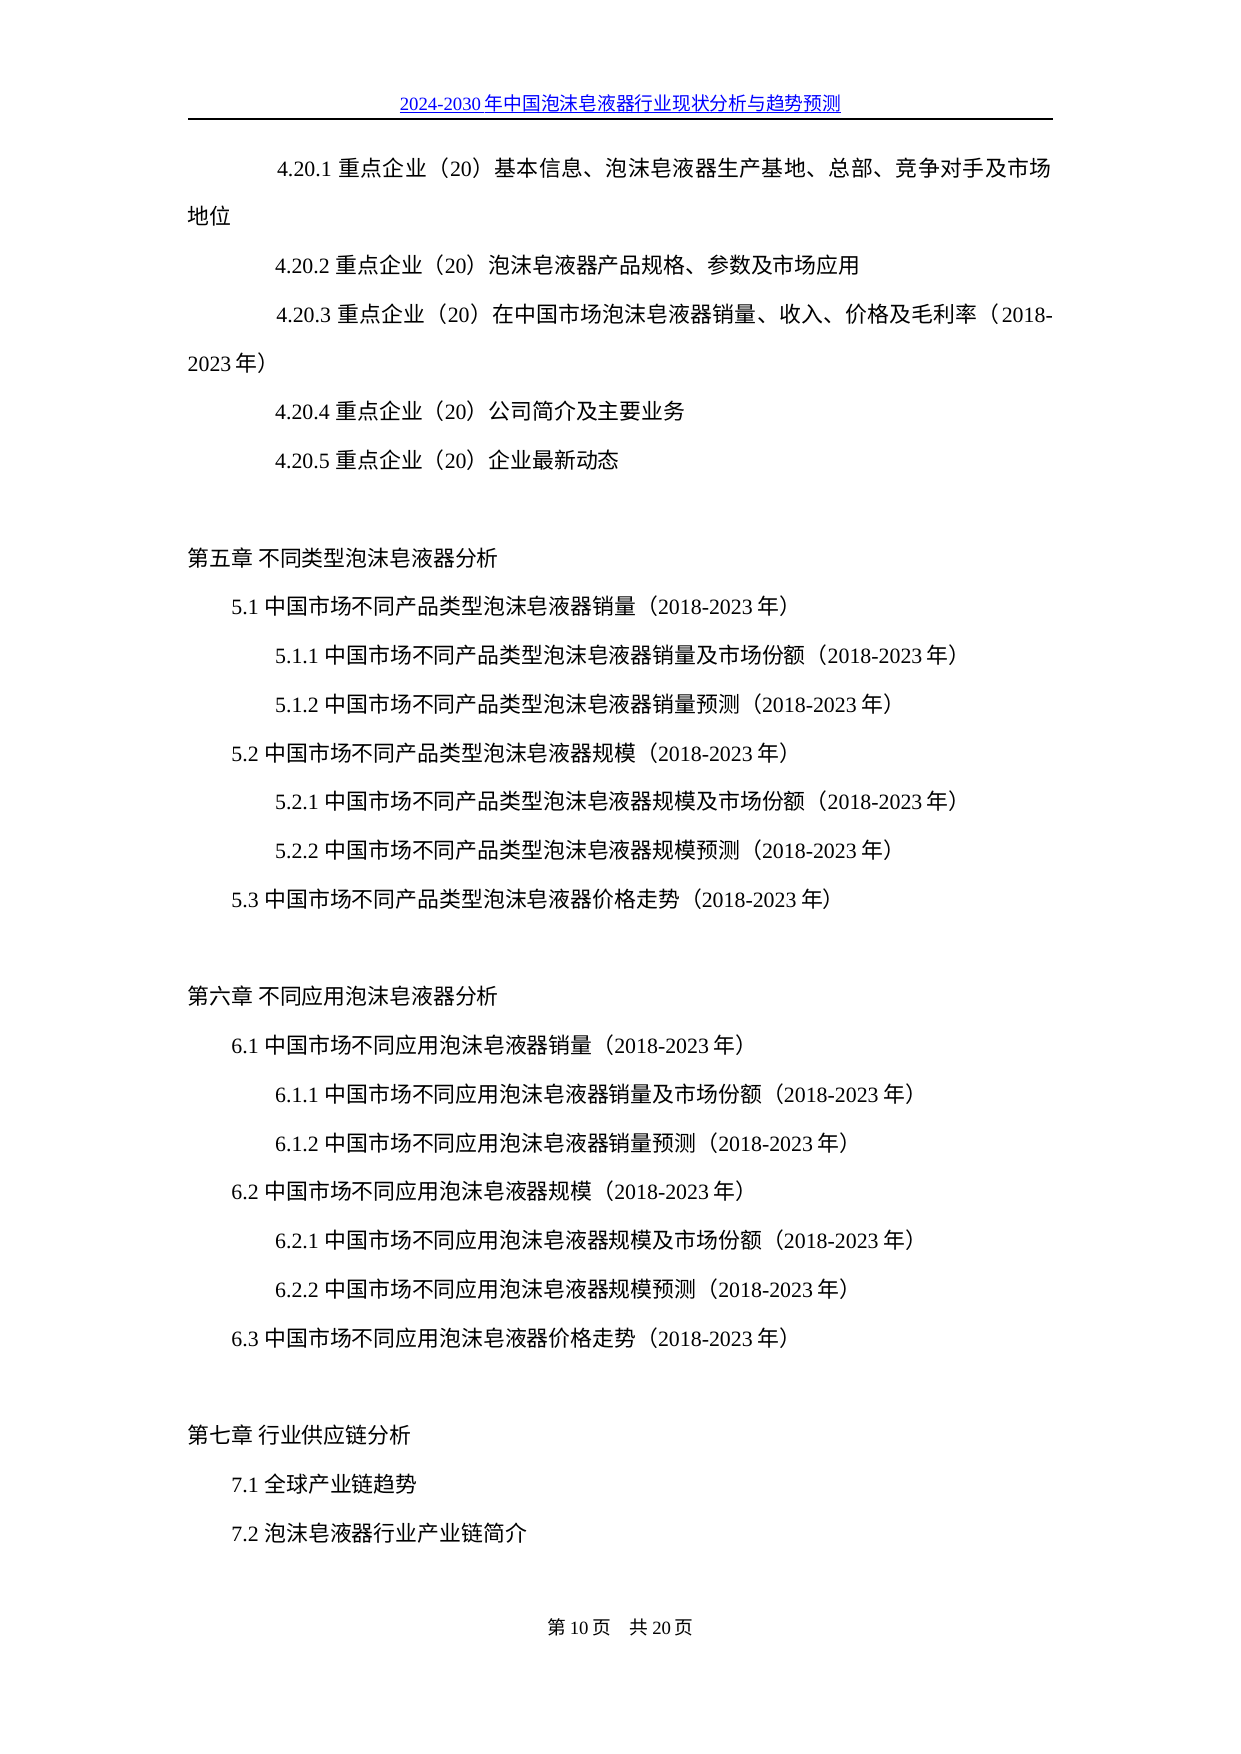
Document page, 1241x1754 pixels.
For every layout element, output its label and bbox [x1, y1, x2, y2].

text [187, 150, 1053, 1548]
